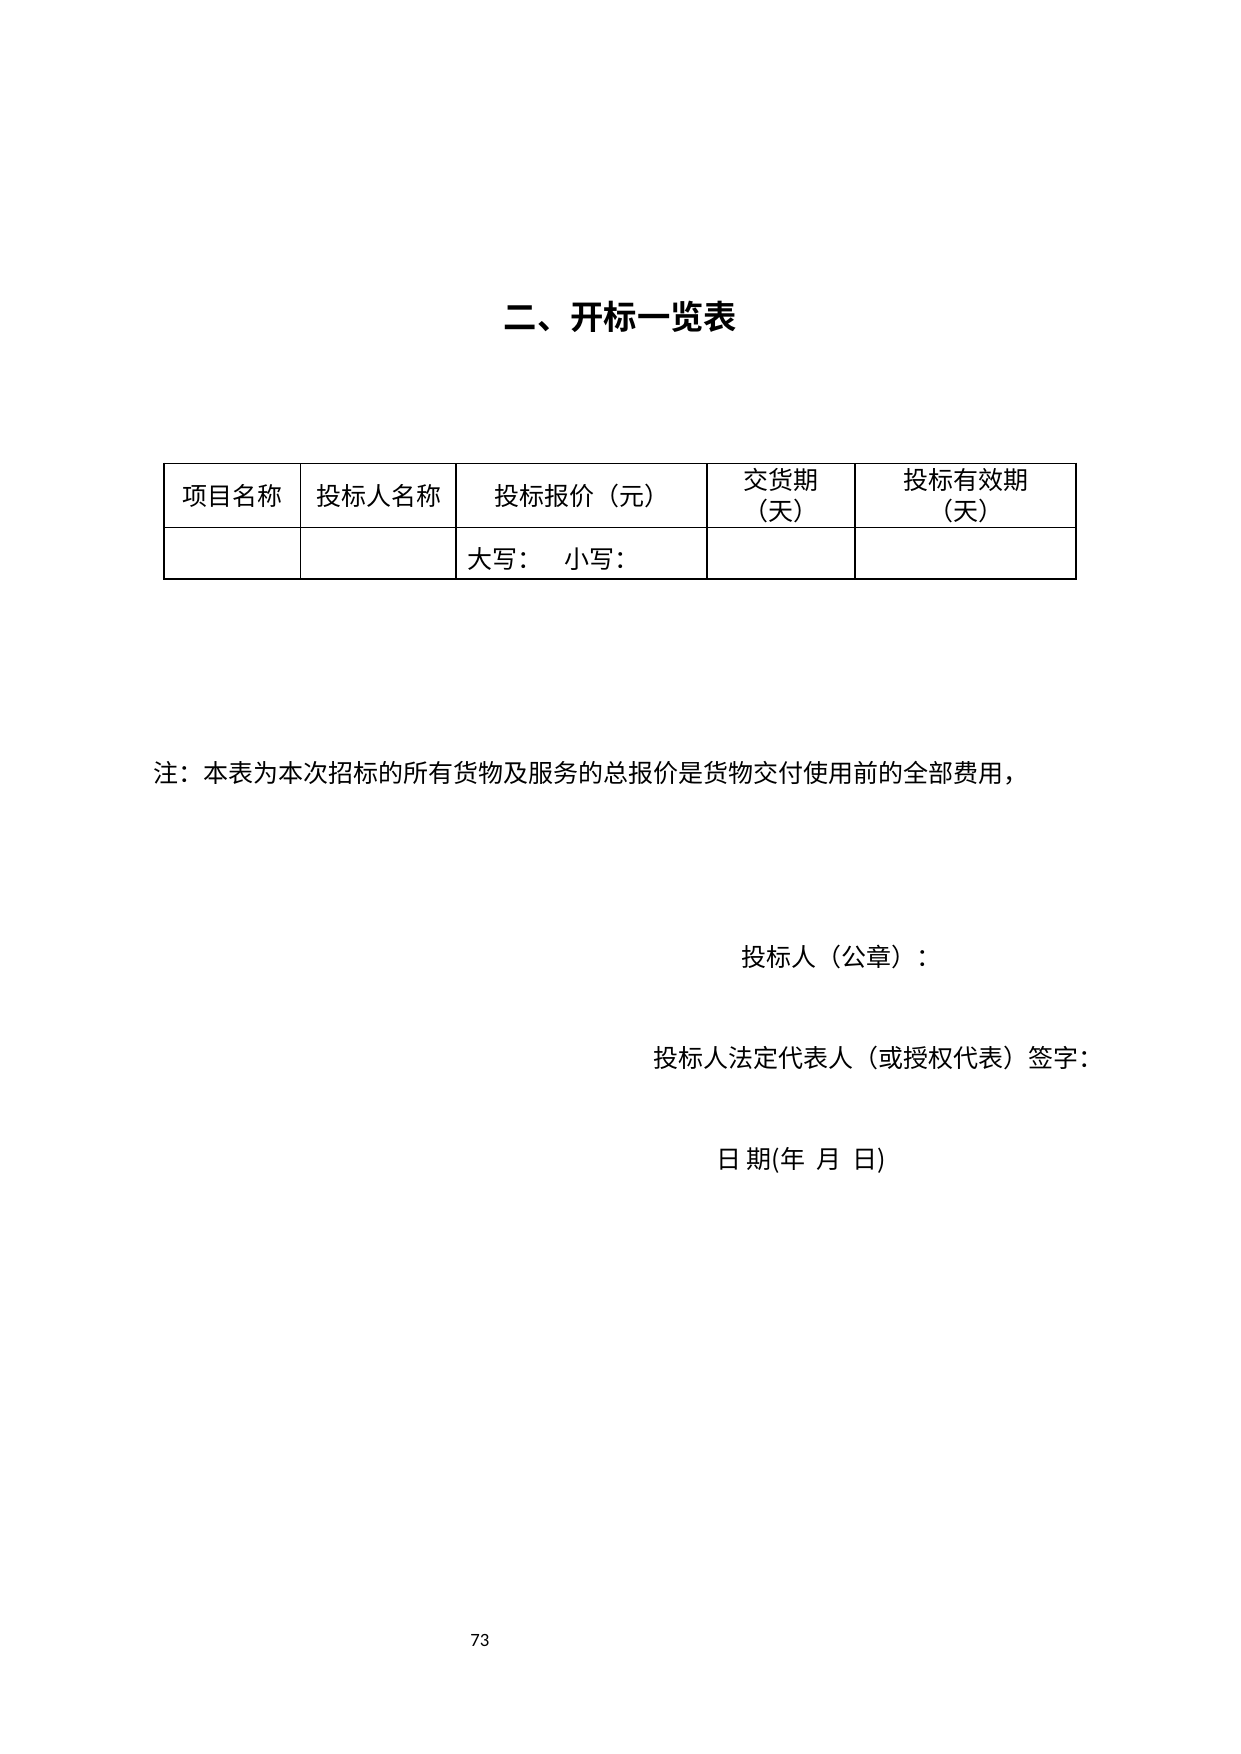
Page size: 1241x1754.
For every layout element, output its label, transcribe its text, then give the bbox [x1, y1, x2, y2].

table_header 投标报价（元） [457, 464, 706, 527]
table_cell [856, 528, 1075, 578]
text 二、开标一览表 [153, 282, 1087, 347]
table_cell [165, 528, 300, 578]
table_cell 大写： 小写： [457, 528, 706, 578]
table_header 投标人名称 [301, 464, 455, 527]
text 日 期(年 月 日) [153, 1126, 1087, 1191]
table_header 交货期（天） [708, 464, 854, 527]
table_cell [708, 528, 854, 578]
text 注：本表为本次招标的所有货物及服务的总报价是货物交付使用前的全部费用， [153, 739, 1087, 804]
table_cell [301, 528, 455, 578]
text 投标人（公章）： [153, 923, 1087, 988]
table_header 项目名称 [165, 464, 300, 527]
text 投标人法定代表人（或授权代表）签字： [153, 1024, 1087, 1089]
table_header 投标有效期（天） [856, 464, 1075, 527]
